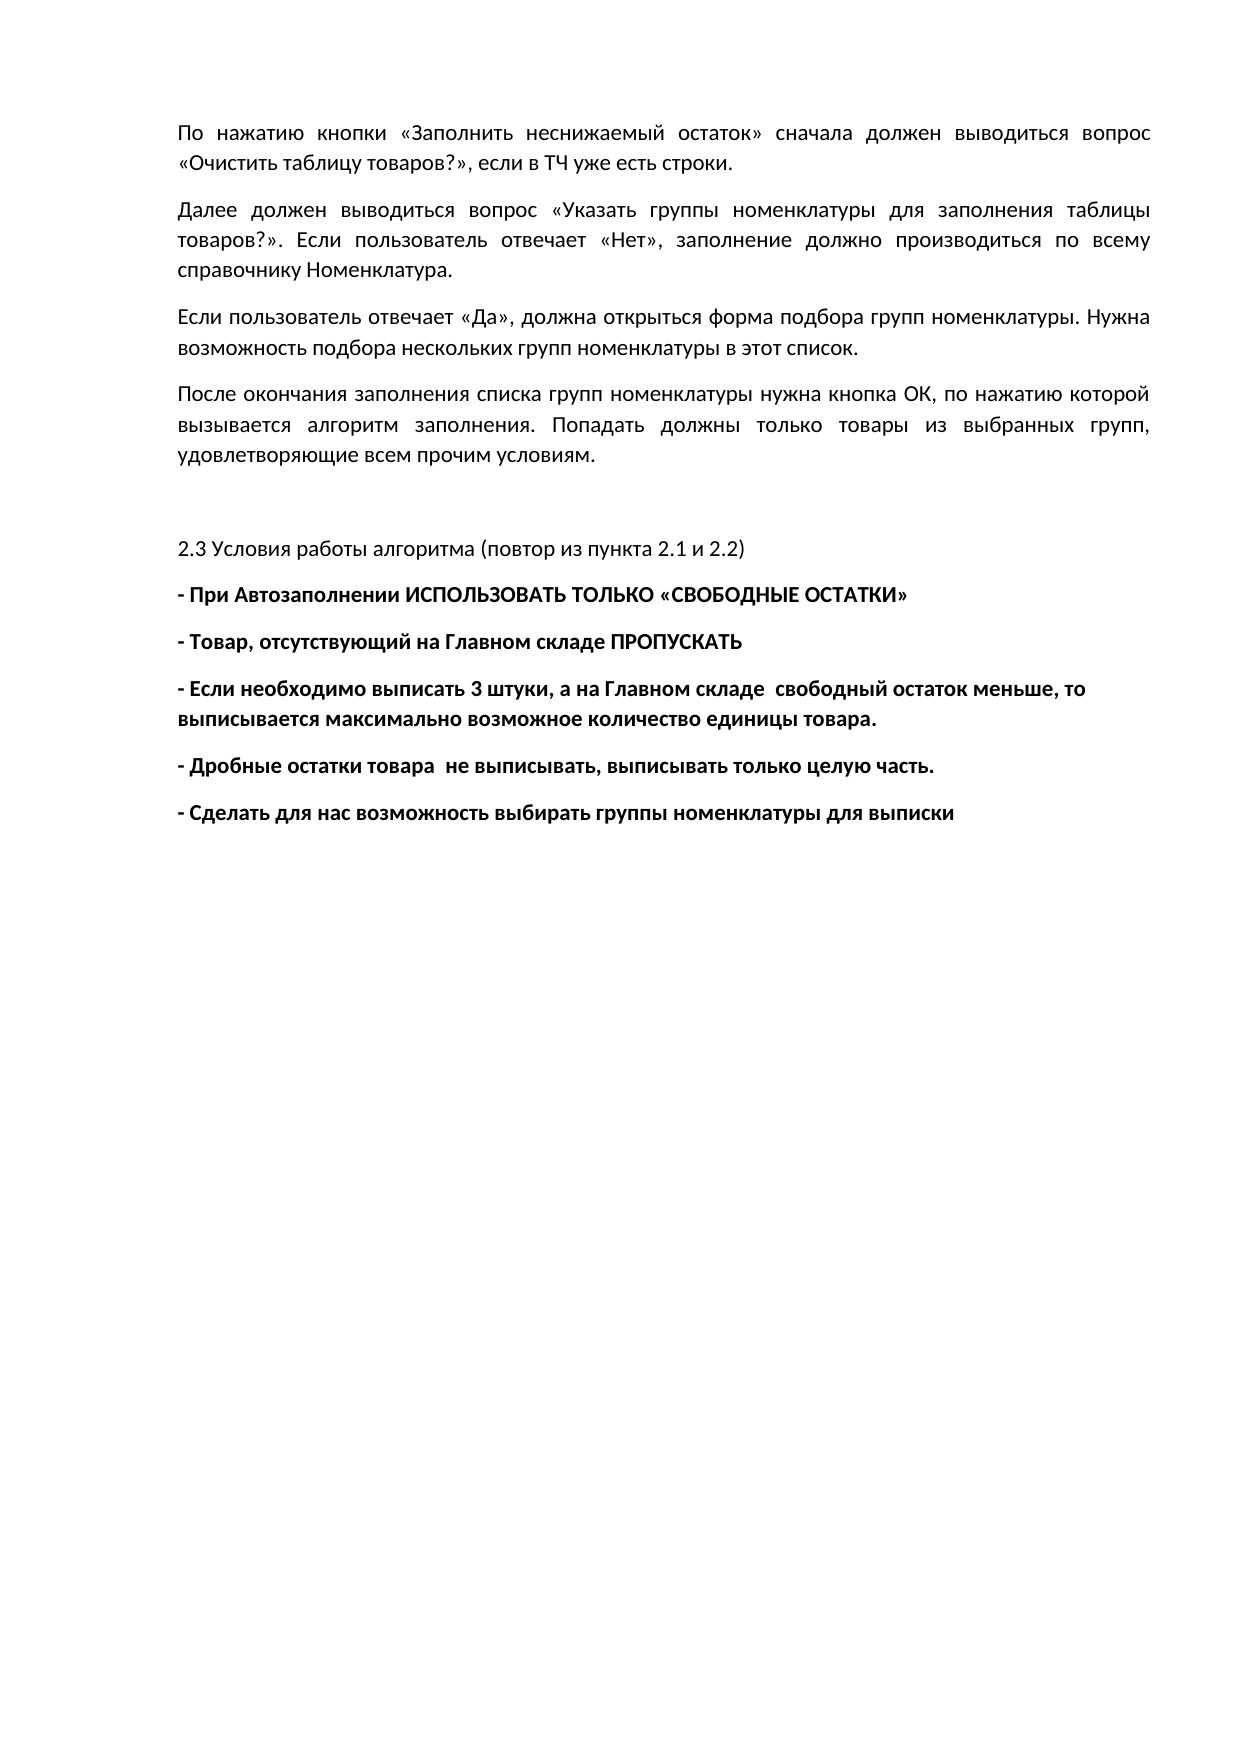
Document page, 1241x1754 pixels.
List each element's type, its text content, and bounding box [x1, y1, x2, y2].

text По нажатию кнопки «Заполнить неснижаемый остаток» сначала должен выводиться вопрос «Очистить таблицу товаров?», если в ТЧ уже есть строки. [177, 118, 1152, 176]
text - Товар, отсутствующий на Главном складе ПРОПУСКАТЬ [177, 627, 1152, 656]
text - Дробные остатки товара не выписывать, выписывать только целую часть. [177, 751, 1152, 779]
text - Если необходимо выписать 3 штуки, а на Главном складе свободный остаток меньше, то выписывается максимально возможное количество единицы товара. [177, 674, 1152, 733]
text - При Автозаполнении ИСПОЛЬЗОВАТЬ ТОЛЬКО «СВОБОДНЫЕ ОСТАТКИ» [177, 581, 1152, 609]
text Если пользователь отвечает «Да», должна открыться форма подбора групп номенклатуры. Нужна возможность подбора нескольких групп номенклатуры в этот список. [177, 302, 1152, 361]
text - Сделать для нас возможность выбирать группы номенклатуры для выписки [177, 798, 1152, 826]
text Далее должен выводиться вопрос «Указать группы номенклатуры для заполнения таблицы товаров?». Если пользователь отвечает «Нет», заполнение должно производиться по всему справочнику Номенклатура. [177, 195, 1152, 284]
text 2.3 Условия работы алгоритма (повтор из пункта 2.1 и 2.2) [177, 534, 1152, 562]
text После окончания заполнения списка групп номенклатуры нужна кнопка ОК, по нажатию которой вызывается алгоритм заполнения. Попадать должны только товары из выбранных групп, удовлетворяющие всем прочим условиям. [177, 379, 1152, 468]
